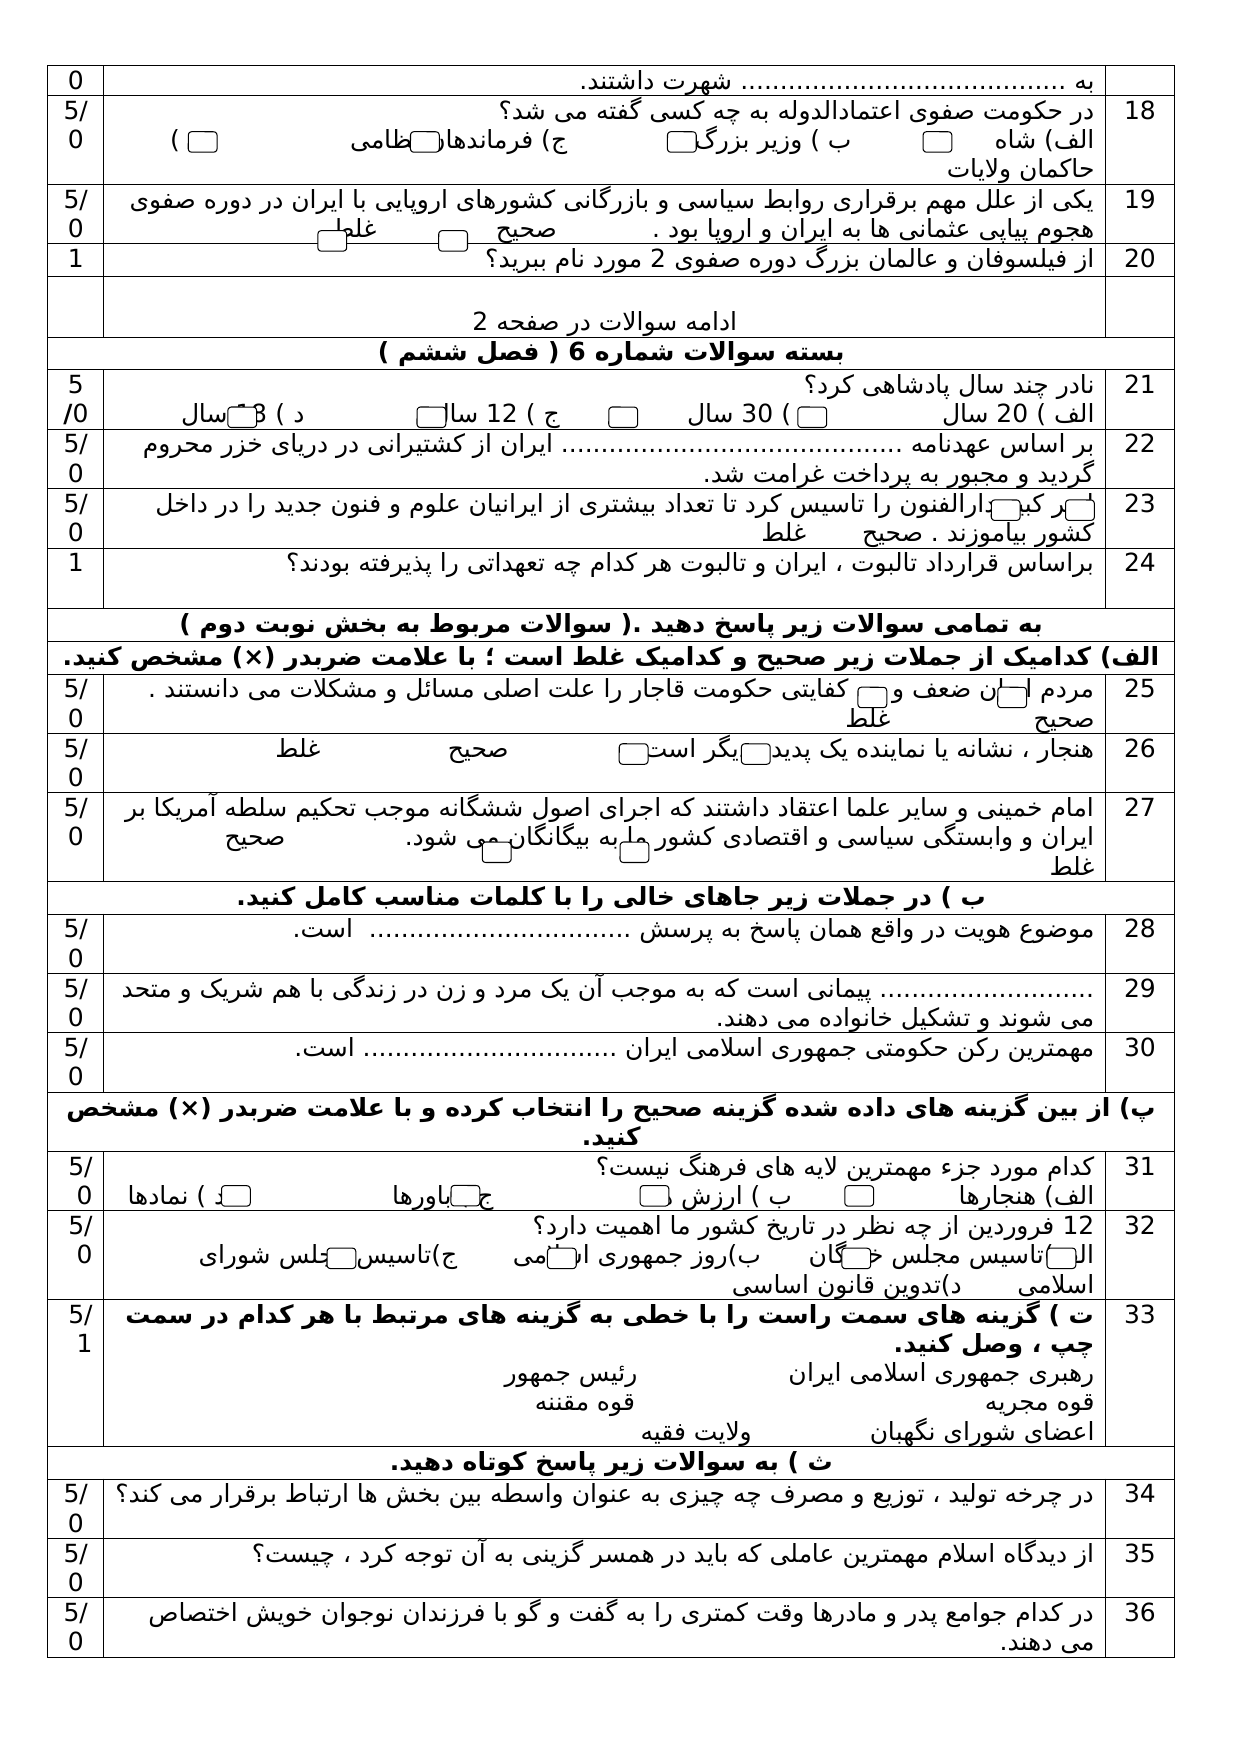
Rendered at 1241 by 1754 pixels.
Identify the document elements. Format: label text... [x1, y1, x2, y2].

table_cell یکی از علل مهم برقراری روابط سیاسی و بازرگانی کشورهای اروپایی با ایران در دوره صفوی هجوم پیاپی عثمانی ها به ایران و اروپا بود . صحیح غلط [104, 185, 1105, 243]
table_cell در چرخه تولید ، توزیع و مصرف چه چیزی به عنوان واسطه بین بخش ها ارتباط برقرار می کند؟ [104, 1480, 1105, 1538]
table_cell نادر چند سال پادشاهی کرد؟ الف ) 20 سال ب ) 30 سال ج ) 12 سال د ) 18 سال [104, 370, 1105, 429]
table_cell هنجار ، نشانه یا نماینده یک پدیده دیگر است. صحیح غلط [104, 734, 1105, 792]
table_cell ث ) به سوالات زیر پاسخ کوتاه دهید. [48, 1447, 1174, 1478]
table_cell 27 [1106, 793, 1174, 881]
table_cell 5/0 [48, 915, 103, 973]
table_cell 31 [1106, 1152, 1174, 1210]
table_cell ب ) در جملات زیر جاهای خالی را با کلمات مناسب کامل کنید. [48, 882, 1174, 913]
table_cell 17 [1106, 66, 1174, 95]
table_cell [48, 277, 103, 337]
table_cell 5/0 [48, 1598, 103, 1657]
table_cell براساس قرارداد تالبوت ، ایران و تالبوت هر کدام چه تعهداتی را پذیرفته بودند؟ [104, 549, 1105, 608]
table_cell 28 [1106, 915, 1174, 973]
table_cell الف) کدامیک از جملات زیر صحیح و کدامیک غلط است ؛ با علامت ضربدر (×) مشخص کنید. [48, 642, 1174, 673]
table_cell 23 [1106, 489, 1174, 547]
table_cell 5/0 [48, 734, 103, 792]
table_cell 18 [1106, 96, 1174, 184]
table_cell 5/0 [48, 370, 103, 429]
table_cell ........................... پیمانی است که به موجب آن یک مرد و زن در زندگی با هم شریک و متحد می شوند و تشکیل خانواده می دهند. [104, 974, 1105, 1032]
table_cell 1 [48, 549, 103, 608]
table_cell 1 [48, 244, 103, 276]
table_cell 5/0 [48, 1211, 103, 1299]
table_cell 5/0 [48, 430, 103, 488]
table_cell امیر کبیر دارالفنون را تاسیس کرد تا تعداد بیشتری از ایرانیان علوم و فنون جدید را در داخل کشور بیاموزند . صحیح غلط [104, 489, 1105, 547]
table_cell 5/0 [48, 96, 103, 184]
table_cell بر اساس عهدنامه ........................................... ایران از کشتیرانی در دریای خزر محروم گردید و مجبور به پرداخت غرامت شد. [104, 430, 1105, 488]
table_cell امام خمینی و سایر علما اعتقاد داشتند که اجرای اصول ششگانه موجب تحکیم سلطه آمریکا بر ایران و وابستگی سیاسی و اقتصادی کشور ما به بیگانگان می شود. صحیح غلط [104, 793, 1105, 881]
table_cell ادامه سوالات در صفحه 2 [104, 277, 1105, 337]
table_cell 32 [1106, 1211, 1174, 1299]
table_cell 20 [1106, 244, 1174, 276]
table_cell به تمامی سوالات زیر پاسخ دهید .( سوالات مربوط به بخش نوبت دوم ) [48, 609, 1174, 641]
table_cell 25 [1106, 675, 1174, 733]
table_cell 5/0 [48, 1539, 103, 1597]
table_cell 34 [1106, 1480, 1174, 1538]
table_cell 30 [1106, 1033, 1174, 1092]
table_cell در حکومت صفوی اعتمادالدوله به چه کسی گفته می شد؟ الف) شاه ب ) وزیر بزرگ ج) فرماندهان نظامی د ) حاکمان ولایات [104, 96, 1105, 184]
table_cell [1106, 277, 1174, 337]
table_cell موضوع هویت در واقع همان پاسخ به پرسش ................................. است. [104, 915, 1105, 973]
table_cell 21 [1106, 370, 1174, 429]
table_cell مردم ایران ضعف و بی کفایتی حکومت قاجار را علت اصلی مسائل و مشکلات می دانستند . صحیح غلط [104, 675, 1105, 733]
table_cell در کدام جوامع پدر و مادرها وقت کمتری را به گفت و گو با فرزندان نوجوان خویش اختصاص می دهند. [104, 1598, 1105, 1657]
table_cell 33 [1106, 1300, 1174, 1446]
table_cell 5/1 [48, 1300, 103, 1446]
table_cell از فیلسوفان و عالمان بزرگ دوره صفوی 2 مورد نام ببرید؟ [104, 244, 1105, 276]
table_cell 5/0 [48, 1033, 103, 1092]
table_cell 5/0 [48, 974, 103, 1032]
table_cell 19 [1106, 185, 1174, 243]
table_cell 5/0 [48, 1152, 103, 1210]
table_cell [104, 66, 1105, 95]
table_cell از دیدگاه اسلام مهمترین عاملی که باید در همسر گزینی به آن توجه کرد ، چیست؟ [104, 1539, 1105, 1597]
table_cell ت ) گزینه های سمت راست را با خطی به گزینه های مرتبط با هر کدام در سمت چپ ، وصل کنید. رهبری جمهوری اسلامی ایران رئیس جمهور قوه مجریه قوه مقننه اعضای شورای نگهبان ولایت فقیه [104, 1300, 1105, 1446]
table_cell 5/0 [48, 675, 103, 733]
table_cell بسته سوالات شماره 6 ( فصل ششم ) [48, 338, 1174, 369]
table_cell 29 [1106, 974, 1174, 1032]
table_cell 24 [1106, 549, 1174, 608]
table_cell 5/0 [48, 66, 103, 95]
table_cell 5/0 [48, 793, 103, 881]
table_cell 35 [1106, 1539, 1174, 1597]
table_cell پ) از بین گزینه های داده شده گزینه صحیح را انتخاب کرده و با علامت ضربدر (×) مشخص کنید. [48, 1093, 1174, 1151]
table_cell 36 [1106, 1598, 1174, 1657]
table_cell 22 [1106, 430, 1174, 488]
table_cell کدام مورد جزء مهمترین لایه های فرهنگ نیست؟ الف) هنجارها ب ) ارزش ها ج ) باورها د ) نمادها [104, 1152, 1105, 1210]
table_cell 26 [1106, 734, 1174, 792]
table_cell 5/0 [48, 185, 103, 243]
table_cell مهمترین رکن حکومتی جمهوری اسلامی ایران ................................ است. [104, 1033, 1105, 1092]
table_cell 12 فروردین از چه نظر در تاریخ کشور ما اهمیت دارد؟ الف)تاسیس مجلس خبرگان ب)روز جمهوری اسلامی ج)تاسیس مجلس شورای اسلامی د)تدوین قانون اساسی [104, 1211, 1105, 1299]
table_cell 5/0 [48, 489, 103, 547]
table_cell 5/0 [48, 1480, 103, 1538]
